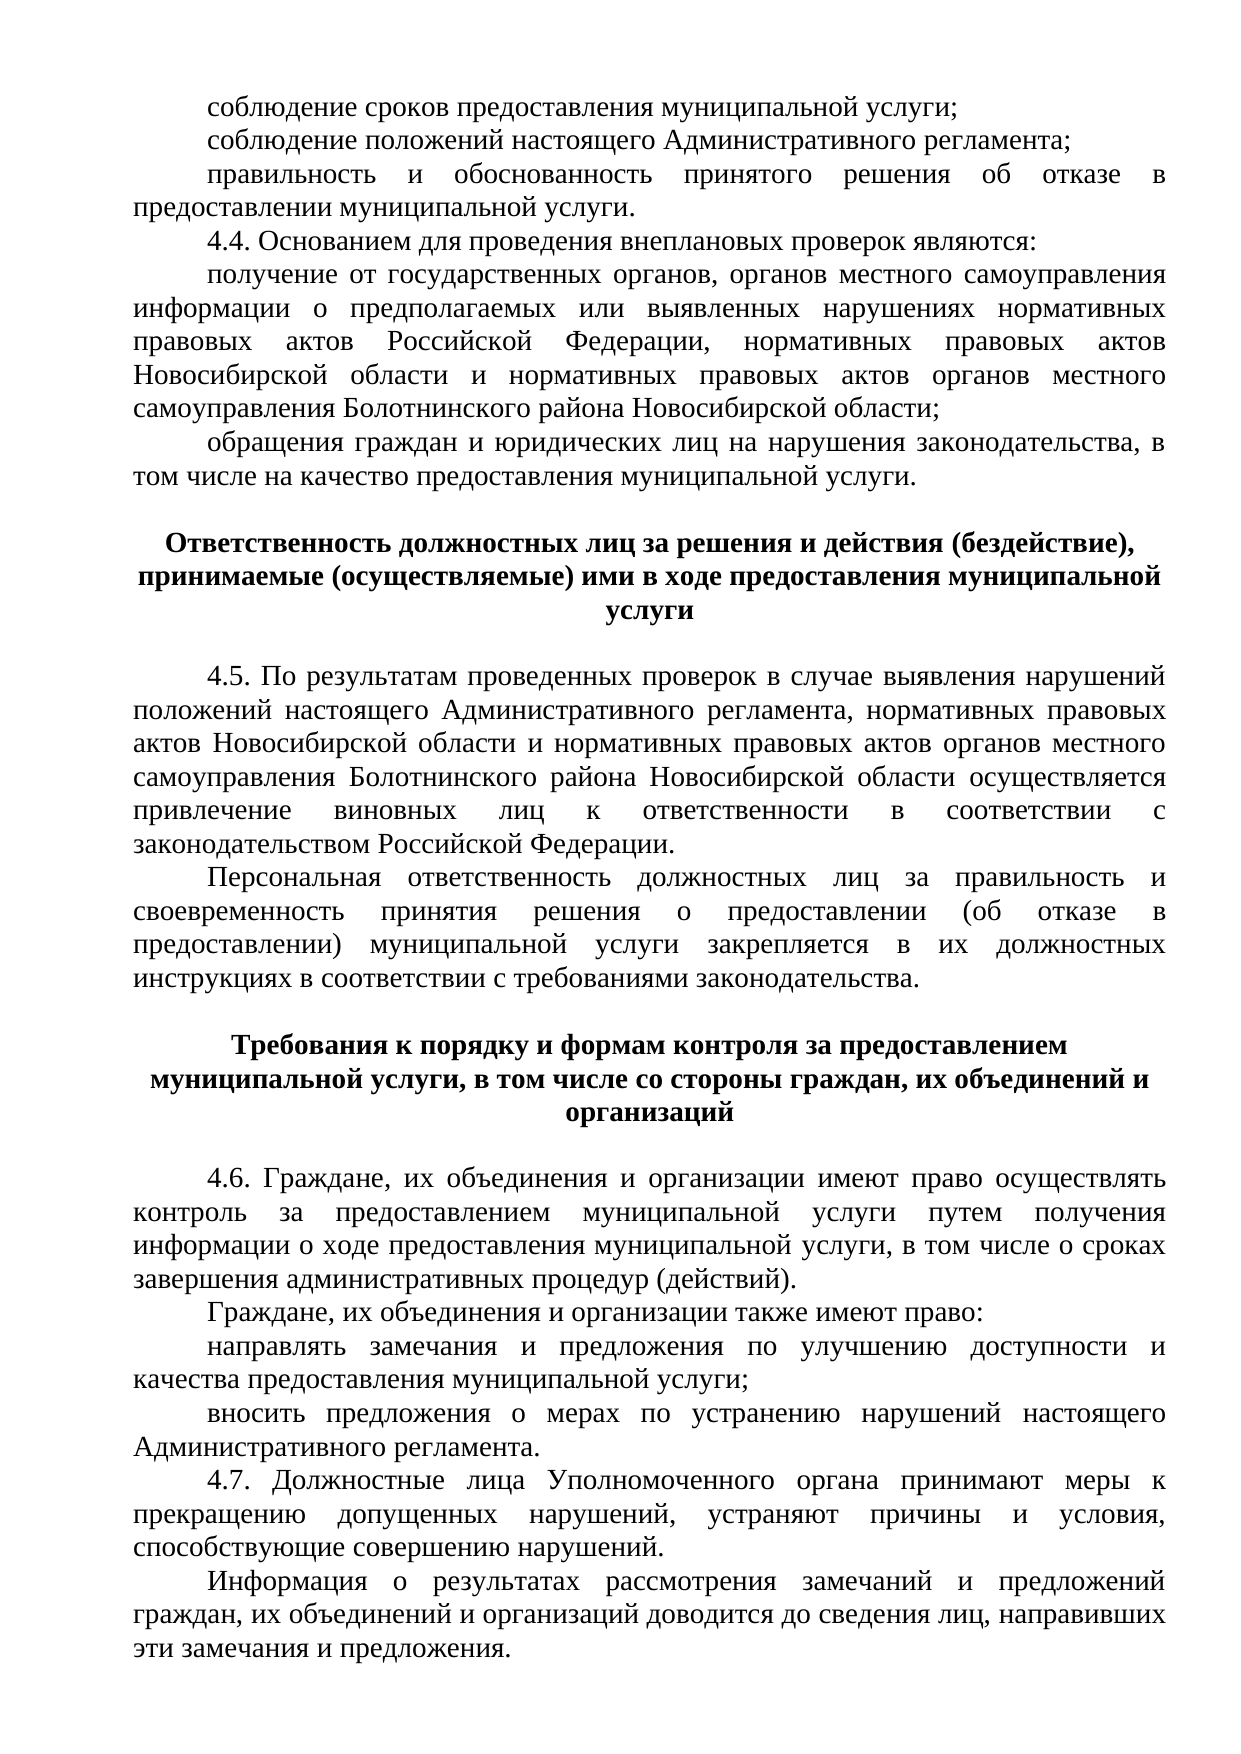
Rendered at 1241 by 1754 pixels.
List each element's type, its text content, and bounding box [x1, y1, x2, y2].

text Информация о результатах рассмотрения замечаний и предложений граждан, их объединений и организаций доводится до сведения лиц, направивших эти замечания и предложения. [133, 1563, 1166, 1663]
text получение от государственных органов, органов местного самоуправления информации о предполагаемых или выявленных нарушениях нормативных правовых актов Российской Федерации, нормативных правовых актов Новосибирской области и нормативных правовых актов органов местного самоуправления Болотнинского района Новосибирской области; [133, 256, 1166, 424]
subtitle Ответственность должностных лиц за решения и действия (бездействие), принимаемые (осуществляемые) ими в ходе предоставления муниципальной услуги [133, 525, 1166, 625]
text Персональная ответственность должностных лиц за правильность и своевременность принятия решения о предоставлении (об отказе в предоставлении) муниципальной услуги закрепляется в их должностных инструкциях в соответствии с требованиями законодательства. [133, 859, 1166, 994]
text обращения граждан и юридических лиц на нарушения законодательства, в том числе на качество предоставления муниципальной услуги. [133, 424, 1166, 491]
text 4.7. Должностные лица Уполномоченного органа принимают меры к прекращению допущенных нарушений, устраняют причины и условия, способствующие совершению нарушений. [133, 1462, 1166, 1563]
text Граждане, их объединения и организации также имеют право: [133, 1294, 1166, 1328]
text направлять замечания и предложения по улучшению доступности и качества предоставления муниципальной услуги; [133, 1328, 1166, 1395]
subtitle Требования к порядку и формам контроля за предоставлением муниципальной услуги, в том числе со стороны граждан, их объединений и организаций [133, 1027, 1166, 1128]
text правильность и обоснованность принятого решения об отказе в предоставлении муниципальной услуги. [133, 156, 1166, 223]
text соблюдение положений настоящего Административного регламента; [133, 122, 1166, 156]
text 4.4. Основанием для проведения внеплановых проверок являются: [133, 223, 1166, 256]
text 4.5. По результатам проведенных проверок в случае выявления нарушений положений настоящего Административного регламента, нормативных правовых актов Новосибирской области и нормативных правовых актов органов местного самоуправления Болотнинского района Новосибирской области осуществляется привлечение виновных лиц к ответственности в соответствии с законодательством Российской Федерации. [133, 658, 1166, 859]
text 4.6. Граждане, их объединения и организации имеют право осуществлять контроль за предоставлением муниципальной услуги путем получения информации о ходе предоставления муниципальной услуги, в том числе о сроках завершения административных процедур (действий). [133, 1160, 1166, 1294]
text соблюдение сроков предоставления муниципальной услуги; [133, 89, 1166, 122]
text вносить предложения о мерах по устранению нарушений настоящего Административного регламента. [133, 1395, 1166, 1462]
